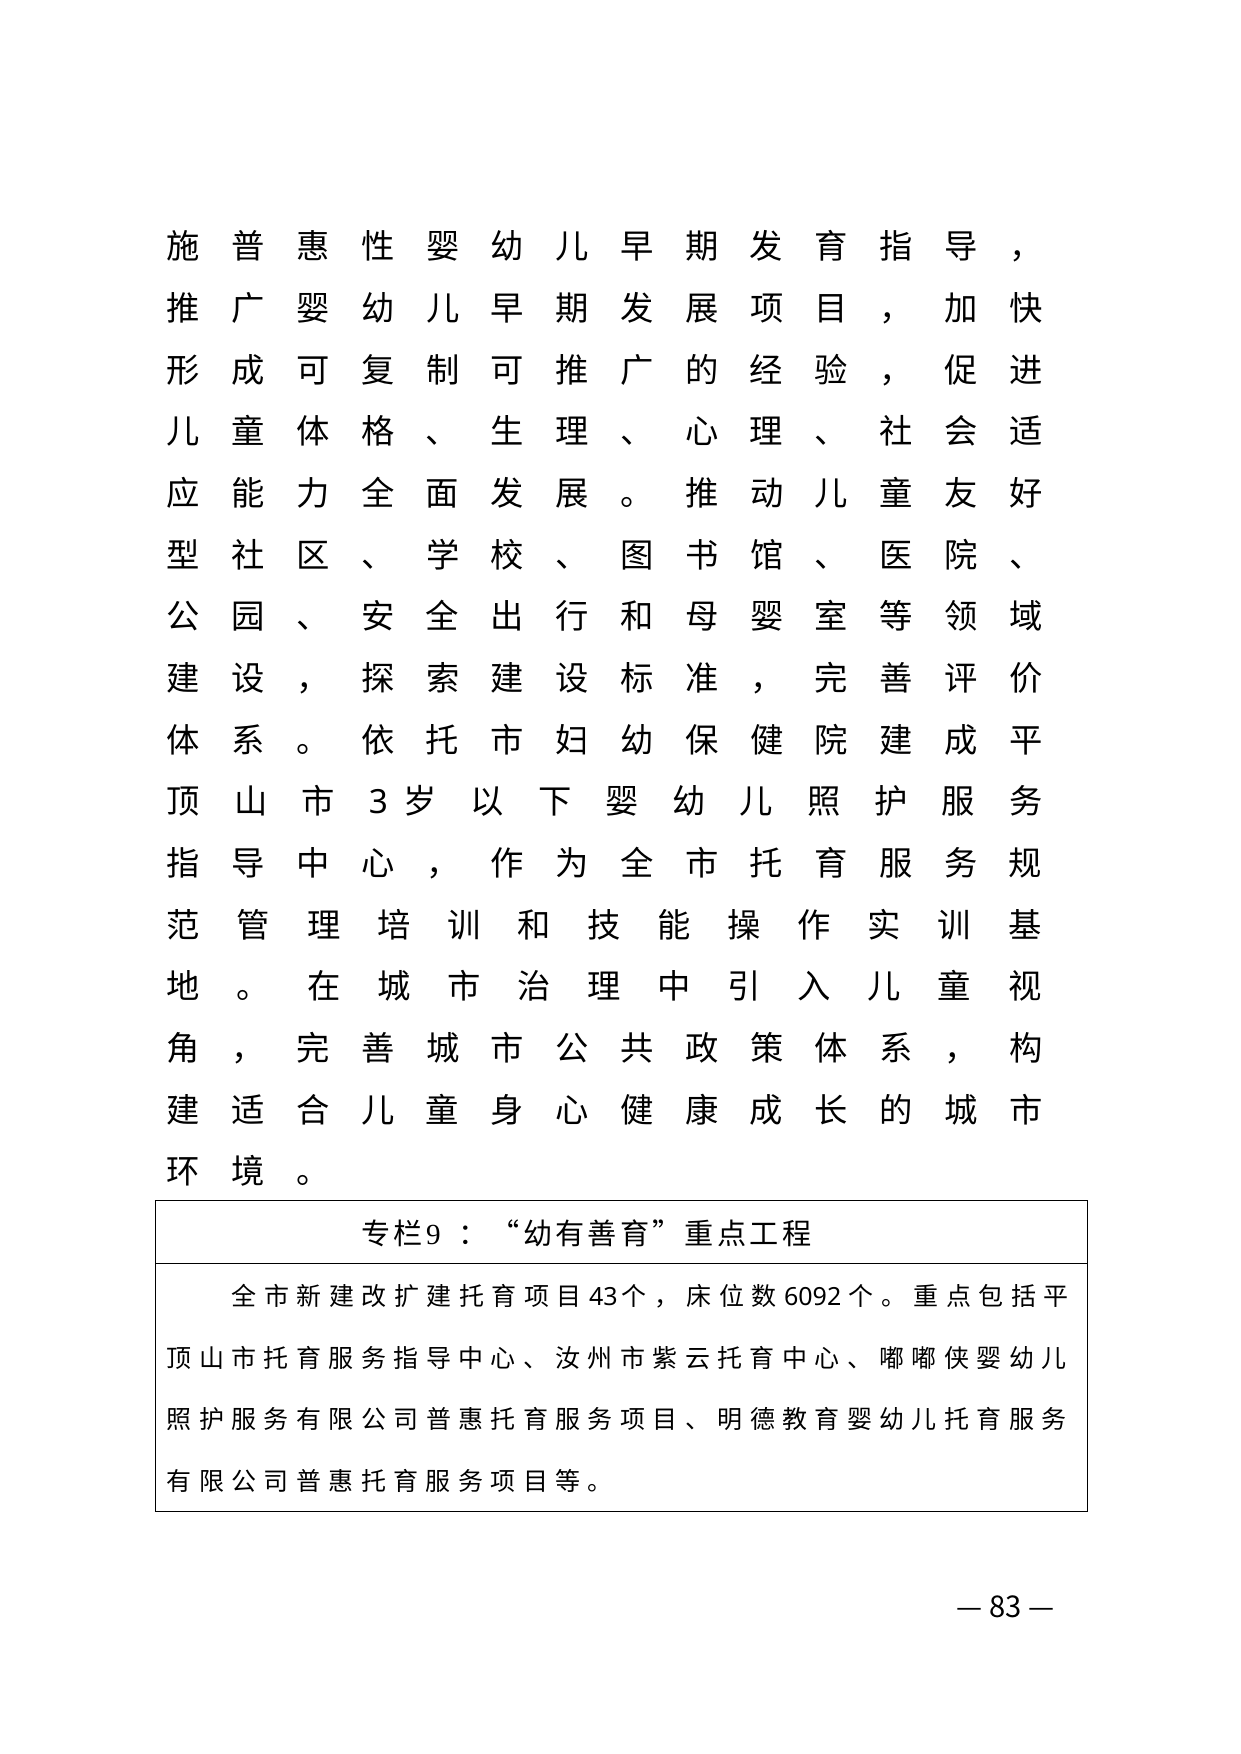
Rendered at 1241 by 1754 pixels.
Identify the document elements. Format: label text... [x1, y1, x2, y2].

table_header 专栏9：“幼有善育”重点工程 [156, 1201, 1087, 1263]
table_cell 全市新建改扩建托育项目43个，床位数6092个。重点包括平顶山市托育服务指导中心、汝州市紫云托育中心、嘟嘟侠婴幼儿照护服务有限公司普惠托育服务项目、明德教育婴幼儿托育服务有限公司普惠托育服务项目等。 [156, 1264, 1087, 1511]
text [167, 213, 1074, 1200]
